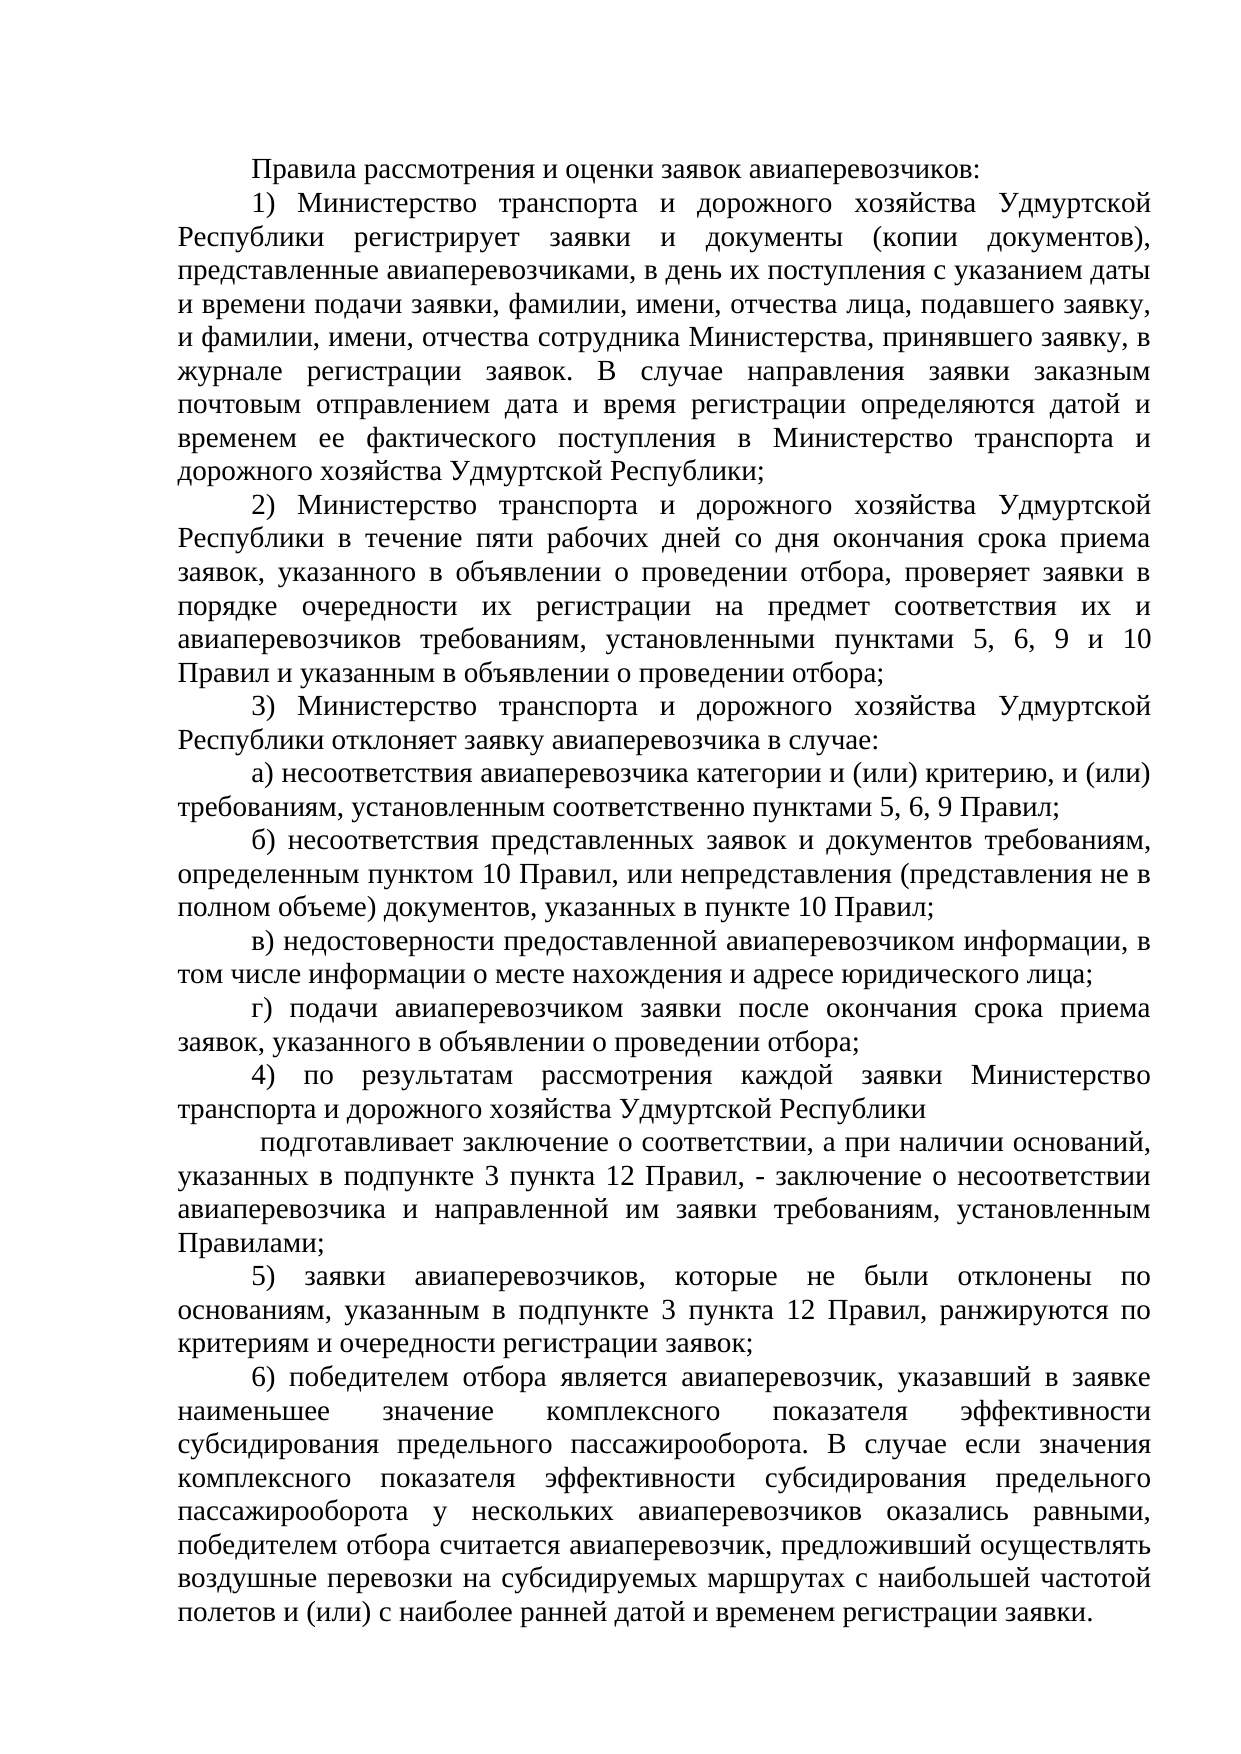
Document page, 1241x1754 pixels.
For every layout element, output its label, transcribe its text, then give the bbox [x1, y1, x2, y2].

text 2) Министерство транспорта и дорожного хозяйства Удмуртской Республики в течение пяти рабочих дней со дня окончания срока приема заявок, указанного в объявлении о проведении отбора, проверяет заявки в порядке очередности их регистрации на предмет соответствия их и авиаперевозчиков требованиям, установленными пунктами 5, 6, 9 и 10 Правил и указанным в объявлении о проведении отбора; [177, 487, 1152, 688]
text в) недостоверности предоставленной авиаперевозчиком информации, в том числе информации о месте нахождения и адресе юридического лица; [177, 923, 1152, 990]
text 3) Министерство транспорта и дорожного хозяйства Удмуртской Республики отклоняет заявку авиаперевозчика в случае: [177, 688, 1152, 755]
text 1) Министерство транспорта и дорожного хозяйства Удмуртской Республики регистрирует заявки и документы (копии документов), представленные авиаперевозчиками, в день их поступления с указанием даты и времени подачи заявки, фамилии, имени, отчества лица, подавшего заявку, и фамилии, имени, отчества сотрудника Министерства, принявшего заявку, в журнале регистрации заявок. В случае направления заявки заказным почтовым отправлением дата и время регистрации определяются датой и временем ее фактического поступления в Министерство транспорта и дорожного хозяйства Удмуртской Республики; [177, 185, 1152, 487]
text 4) по результатам рассмотрения каждой заявки Министерство транспорта и дорожного хозяйства Удмуртской Республики [177, 1057, 1152, 1124]
text Правила рассмотрения и оценки заявок авиаперевозчиков: [177, 152, 1152, 185]
text 5) заявки авиаперевозчиков, которые не были отклонены по основаниям, указанным в подпункте 3 пункта 12 Правил, ранжируются по критериям и очередности регистрации заявок; [177, 1258, 1152, 1359]
text г) подачи авиаперевозчиком заявки после окончания срока приема заявок, указанного в объявлении о проведении отбора; [177, 990, 1152, 1057]
text 6) победителем отбора является авиаперевозчик, указавший в заявке наименьшее значение комплексного показателя эффективности субсидирования предельного пассажирооборота. В случае если значения комплексного показателя эффективности субсидирования предельного пассажирооборота у нескольких авиаперевозчиков оказались равными, победителем отбора считается авиаперевозчик, предложивший осуществлять воздушные перевозки на субсидируемых маршрутах с наибольшей частотой полетов и (или) с наиболее ранней датой и временем регистрации заявки. [177, 1359, 1152, 1627]
text подготавливает заключение о соответствии, а при наличии оснований, указанных в подпункте 3 пункта 12 Правил, - заключение о несоответствии авиаперевозчика и направленной им заявки требованиям, установленным Правилами; [177, 1124, 1152, 1258]
text б) несоответствия представленных заявок и документов требованиям, определенным пунктом 10 Правил, или непредставления (представления не в полном объеме) документов, указанных в пункте 10 Правил; [177, 822, 1152, 923]
text а) несоответствия авиаперевозчика категории и (или) критерию, и (или) требованиям, установленным соответственно пунктами 5, 6, 9 Правил; [177, 755, 1152, 822]
